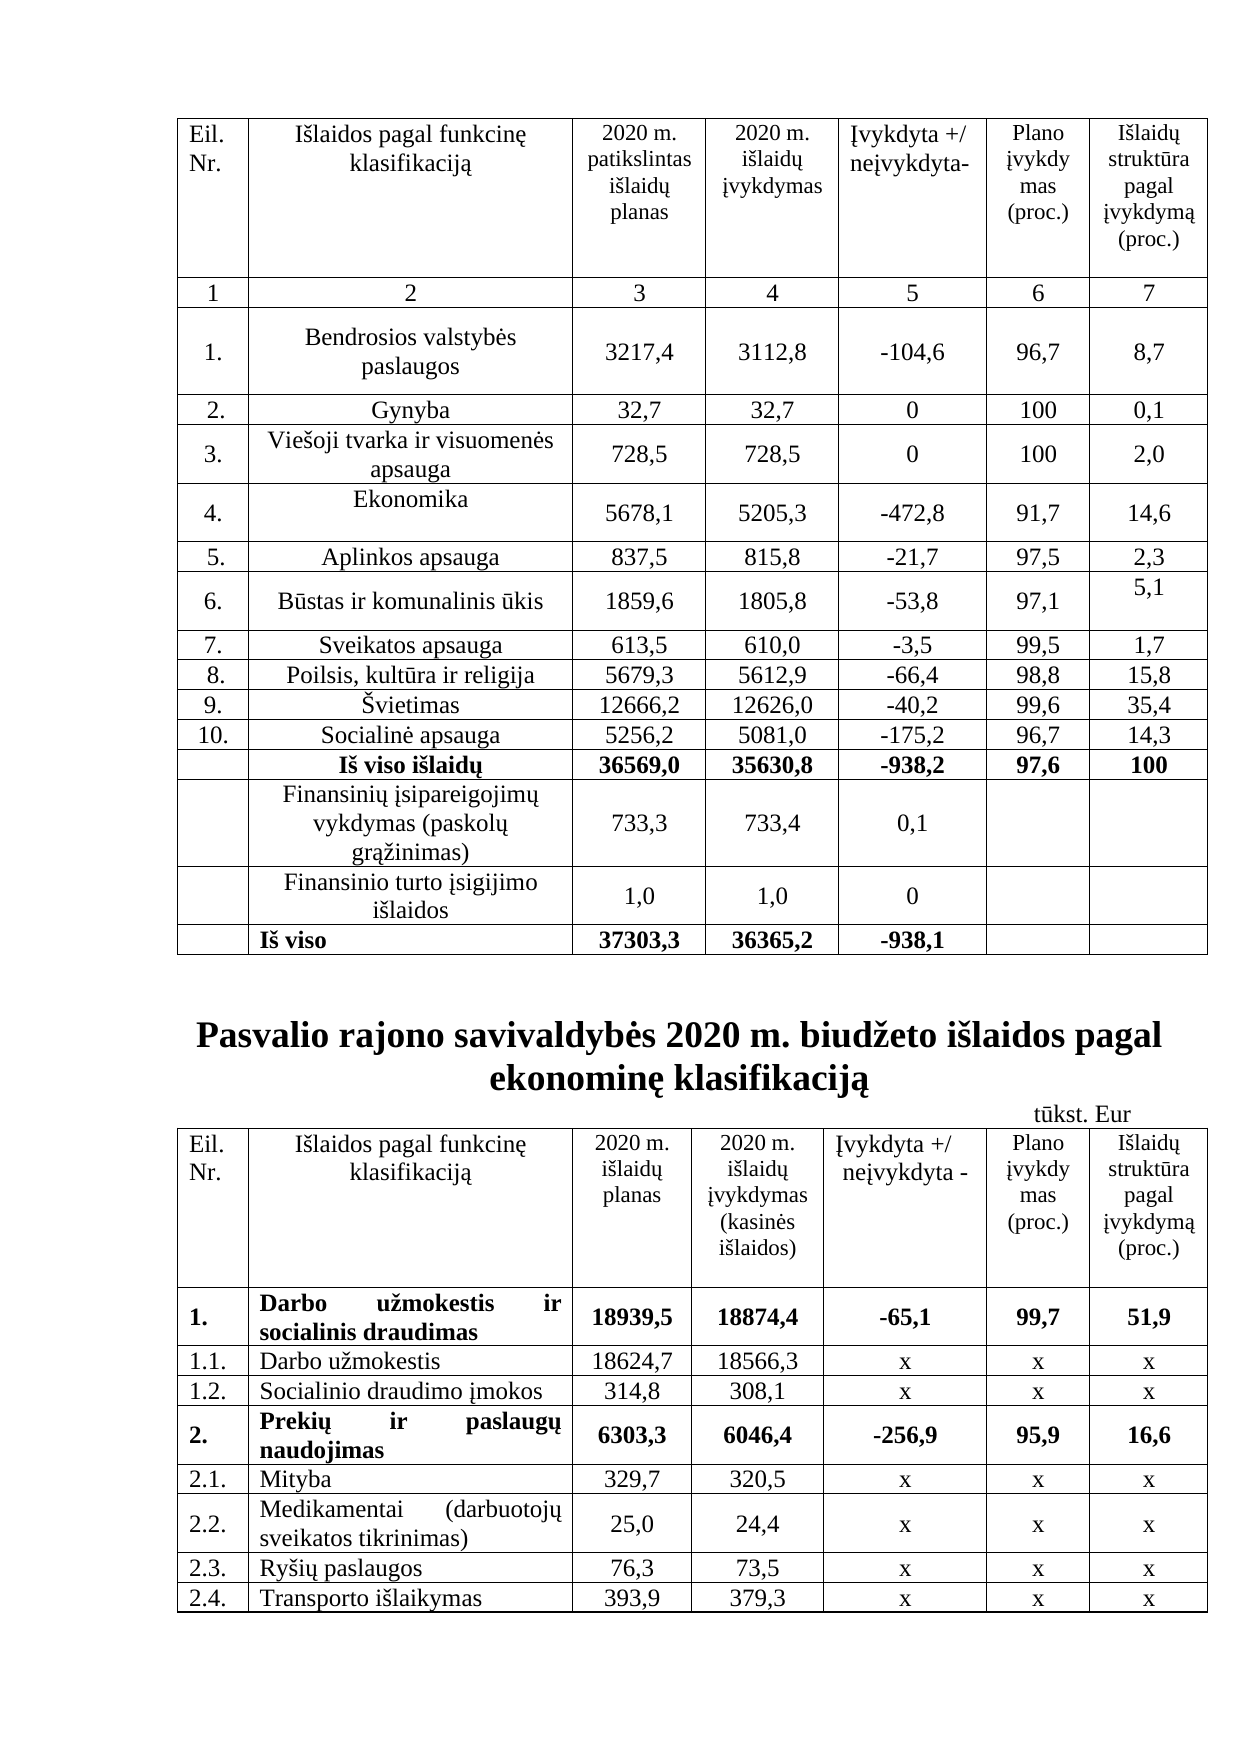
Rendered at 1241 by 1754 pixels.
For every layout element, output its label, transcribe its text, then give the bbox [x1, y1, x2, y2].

table_cell [1090, 925, 1207, 954]
table_cell 379,3 [692, 1583, 823, 1611]
table_cell 15,8 [1090, 660, 1207, 689]
table_cell 32,7 [706, 395, 838, 424]
table_cell 5081,0 [706, 720, 838, 749]
table_cell 14,6 [1090, 484, 1207, 541]
table_cell [987, 925, 1089, 954]
table_cell 0,1 [1090, 395, 1207, 424]
table_cell 5612,9 [706, 660, 838, 689]
table_cell 18624,7 [573, 1346, 691, 1375]
table_header Eil. Nr. [178, 1129, 248, 1287]
table_cell x [824, 1465, 986, 1493]
table_cell 76,3 [573, 1553, 691, 1582]
table_cell Finansinio turto įsigijimo išlaidos [249, 867, 572, 924]
table_cell 97,1 [987, 572, 1089, 629]
table_cell Būstas ir komunalinis ūkis [249, 572, 572, 629]
table_cell x [1090, 1494, 1207, 1552]
table_cell x [824, 1583, 986, 1611]
table_header Eil. Nr. [178, 119, 248, 277]
text Pasvalio rajono savivaldybės 2020 m. biudžeto išlaidos pagal ekonominę klasifikaciją [177, 1013, 1181, 1099]
table_cell 36569,0 [573, 750, 705, 778]
table_cell 5678,1 [573, 484, 705, 541]
table_cell Iš viso išlaidų [249, 750, 572, 778]
table_cell 314,8 [573, 1376, 691, 1405]
table_header Plano įvykdymas (proc.) [987, 1129, 1089, 1287]
table_cell 97,5 [987, 542, 1089, 571]
table_cell 32,7 [573, 395, 705, 424]
table_cell 837,5 [573, 542, 705, 571]
table_cell -175,2 [839, 720, 986, 749]
table_cell Darbo užmokestis [249, 1346, 572, 1375]
table_cell Iš viso [249, 925, 572, 954]
table_cell Švietimas [249, 690, 572, 719]
table_cell 7. [178, 631, 248, 659]
table_cell x [1090, 1465, 1207, 1493]
table_cell [987, 867, 1089, 924]
table_header Plano įvykdymas (proc.) [987, 119, 1089, 277]
table_cell 6 [987, 278, 1089, 307]
table_cell x [987, 1465, 1089, 1493]
table_cell 1,0 [706, 867, 838, 924]
table_cell 2. [178, 1406, 248, 1463]
table_cell 6303,3 [573, 1406, 691, 1463]
table_cell 18874,4 [692, 1288, 823, 1345]
table_cell x [987, 1553, 1089, 1582]
table_cell Aplinkos apsauga [249, 542, 572, 571]
table_cell 8. [178, 660, 248, 689]
table_cell [178, 867, 248, 924]
text tūkst. Eur [177, 1099, 1181, 1128]
table_cell 98,8 [987, 660, 1089, 689]
table_cell 2. [178, 395, 248, 424]
table_cell 2.4. [178, 1583, 248, 1611]
table_cell 18566,3 [692, 1346, 823, 1375]
table_cell 100 [1090, 750, 1207, 778]
table_cell 10. [178, 720, 248, 749]
table_cell Ryšių paslaugos [249, 1553, 572, 1582]
table_cell [987, 780, 1089, 866]
table_cell 3112,8 [706, 308, 838, 394]
table_cell 7 [1090, 278, 1207, 307]
table_cell 308,1 [692, 1376, 823, 1405]
table_cell Finansinių įsipareigojimų vykdymas (paskolų grąžinimas) [249, 780, 572, 866]
table_cell 12626,0 [706, 690, 838, 719]
table_cell 2.1. [178, 1465, 248, 1493]
table_cell 51,9 [1090, 1288, 1207, 1345]
table_cell x [1090, 1376, 1207, 1405]
table_cell -938,1 [839, 925, 986, 954]
table_cell -472,8 [839, 484, 986, 541]
table_cell 100 [987, 425, 1089, 483]
table_cell x [1090, 1346, 1207, 1375]
table_cell Bendrosios valstybės paslaugos [249, 308, 572, 394]
table_cell -53,8 [839, 572, 986, 629]
table_cell 96,7 [987, 308, 1089, 394]
table_cell 733,4 [706, 780, 838, 866]
table_cell -938,2 [839, 750, 986, 778]
table_cell 35630,8 [706, 750, 838, 778]
table_cell Viešoji tvarka ir visuomenės apsauga [249, 425, 572, 483]
table_cell x [1090, 1553, 1207, 1582]
table_header Išlaidos pagal funkcinę klasifikaciją [249, 119, 572, 277]
table_cell 2,0 [1090, 425, 1207, 483]
table_header 2020 m. patikslintas išlaidų planas [573, 119, 705, 277]
table_cell 2.3. [178, 1553, 248, 1582]
table_cell x [987, 1494, 1089, 1552]
table_cell 4. [178, 484, 248, 541]
table_header Išlaidų struktūra pagal įvykdymą (proc.) [1090, 119, 1207, 277]
table_cell 1. [178, 1288, 248, 1345]
table_cell Socialinė apsauga [249, 720, 572, 749]
table_cell 8,7 [1090, 308, 1207, 394]
table_cell 1.1. [178, 1346, 248, 1375]
table_cell 393,9 [573, 1583, 691, 1611]
table_cell Medikamentai (darbuotojų sveikatos tikrinimas) [249, 1494, 572, 1552]
table_cell 0 [839, 867, 986, 924]
table_cell 3. [178, 425, 248, 483]
table_cell 2.2. [178, 1494, 248, 1552]
table_cell Darbo užmokestis ir socialinis draudimas [249, 1288, 572, 1345]
table_cell x [987, 1346, 1089, 1375]
table_cell 4 [706, 278, 838, 307]
table_cell 815,8 [706, 542, 838, 571]
table_cell 5 [839, 278, 986, 307]
table_cell 14,3 [1090, 720, 1207, 749]
table_cell Ekonomika [249, 484, 572, 541]
table_header Įvykdyta +/ neįvykdyta- [839, 119, 986, 277]
table_cell Poilsis, kultūra ir religija [249, 660, 572, 689]
table_cell 5205,3 [706, 484, 838, 541]
table_cell 329,7 [573, 1465, 691, 1493]
table_cell 9. [178, 690, 248, 719]
table_cell 0,1 [839, 780, 986, 866]
table_cell 320,5 [692, 1465, 823, 1493]
table_cell 12666,2 [573, 690, 705, 719]
table_cell 0 [839, 425, 986, 483]
table_cell x [824, 1494, 986, 1552]
table_cell x [1090, 1583, 1207, 1611]
table_cell 1,7 [1090, 631, 1207, 659]
table_cell 1805,8 [706, 572, 838, 629]
table_cell [1090, 867, 1207, 924]
table_cell [178, 780, 248, 866]
table_cell 99,7 [987, 1288, 1089, 1345]
table_cell 36365,2 [706, 925, 838, 954]
table_cell 99,6 [987, 690, 1089, 719]
table_cell 728,5 [706, 425, 838, 483]
table_cell 3217,4 [573, 308, 705, 394]
table_cell 73,5 [692, 1553, 823, 1582]
table_header Išlaidų struktūra pagal įvykdymą (proc.) [1090, 1129, 1207, 1287]
table_cell [178, 925, 248, 954]
table_header 2020 m. išlaidų planas [573, 1129, 691, 1287]
table_cell 37303,3 [573, 925, 705, 954]
table_header 2020 m. išlaidų įvykdymas (kasinės išlaidos) [692, 1129, 823, 1287]
table_cell -3,5 [839, 631, 986, 659]
table_cell Prekių ir paslaugų naudojimas [249, 1406, 572, 1463]
table_cell 613,5 [573, 631, 705, 659]
table_cell Sveikatos apsauga [249, 631, 572, 659]
table_cell 95,9 [987, 1406, 1089, 1463]
table_cell 733,3 [573, 780, 705, 866]
table_header Išlaidos pagal funkcinę klasifikaciją [249, 1129, 572, 1287]
table_cell 5. [178, 542, 248, 571]
table_cell 728,5 [573, 425, 705, 483]
table_cell [1090, 780, 1207, 866]
table_cell 91,7 [987, 484, 1089, 541]
table_cell -21,7 [839, 542, 986, 571]
table_cell 0 [839, 395, 986, 424]
table_cell [178, 750, 248, 778]
table_cell 1 [178, 278, 248, 307]
table_cell Transporto išlaikymas [249, 1583, 572, 1611]
table_cell -104,6 [839, 308, 986, 394]
table_cell 25,0 [573, 1494, 691, 1552]
table_cell -65,1 [824, 1288, 986, 1345]
table_cell x [824, 1346, 986, 1375]
table_header Įvykdyta +/ neįvykdyta - [824, 1129, 986, 1287]
table_cell 2 [249, 278, 572, 307]
table_header 2020 m. išlaidų įvykdymas [706, 119, 838, 277]
table_cell 5256,2 [573, 720, 705, 749]
table_cell -66,4 [839, 660, 986, 689]
table_cell 5,1 [1090, 572, 1207, 629]
table_cell 97,6 [987, 750, 1089, 778]
table_cell 5679,3 [573, 660, 705, 689]
table_cell 2,3 [1090, 542, 1207, 571]
table_cell 6046,4 [692, 1406, 823, 1463]
table_cell -40,2 [839, 690, 986, 719]
table_cell 1. [178, 308, 248, 394]
table_cell -256,9 [824, 1406, 986, 1463]
table_cell 96,7 [987, 720, 1089, 749]
table_cell 6. [178, 572, 248, 629]
table_cell 99,5 [987, 631, 1089, 659]
table_cell 100 [987, 395, 1089, 424]
table_cell 1.2. [178, 1376, 248, 1405]
table_cell 24,4 [692, 1494, 823, 1552]
table_cell Socialinio draudimo įmokos [249, 1376, 572, 1405]
table_cell 35,4 [1090, 690, 1207, 719]
table_cell 3 [573, 278, 705, 307]
table_cell x [987, 1376, 1089, 1405]
table_cell x [824, 1376, 986, 1405]
table_cell 18939,5 [573, 1288, 691, 1345]
table_cell Gynyba [249, 395, 572, 424]
table_cell Mityba [249, 1465, 572, 1493]
table_cell x [824, 1553, 986, 1582]
table_cell 610,0 [706, 631, 838, 659]
table_cell 16,6 [1090, 1406, 1207, 1463]
table_cell 1,0 [573, 867, 705, 924]
table_cell x [987, 1583, 1089, 1611]
table_cell 1859,6 [573, 572, 705, 629]
